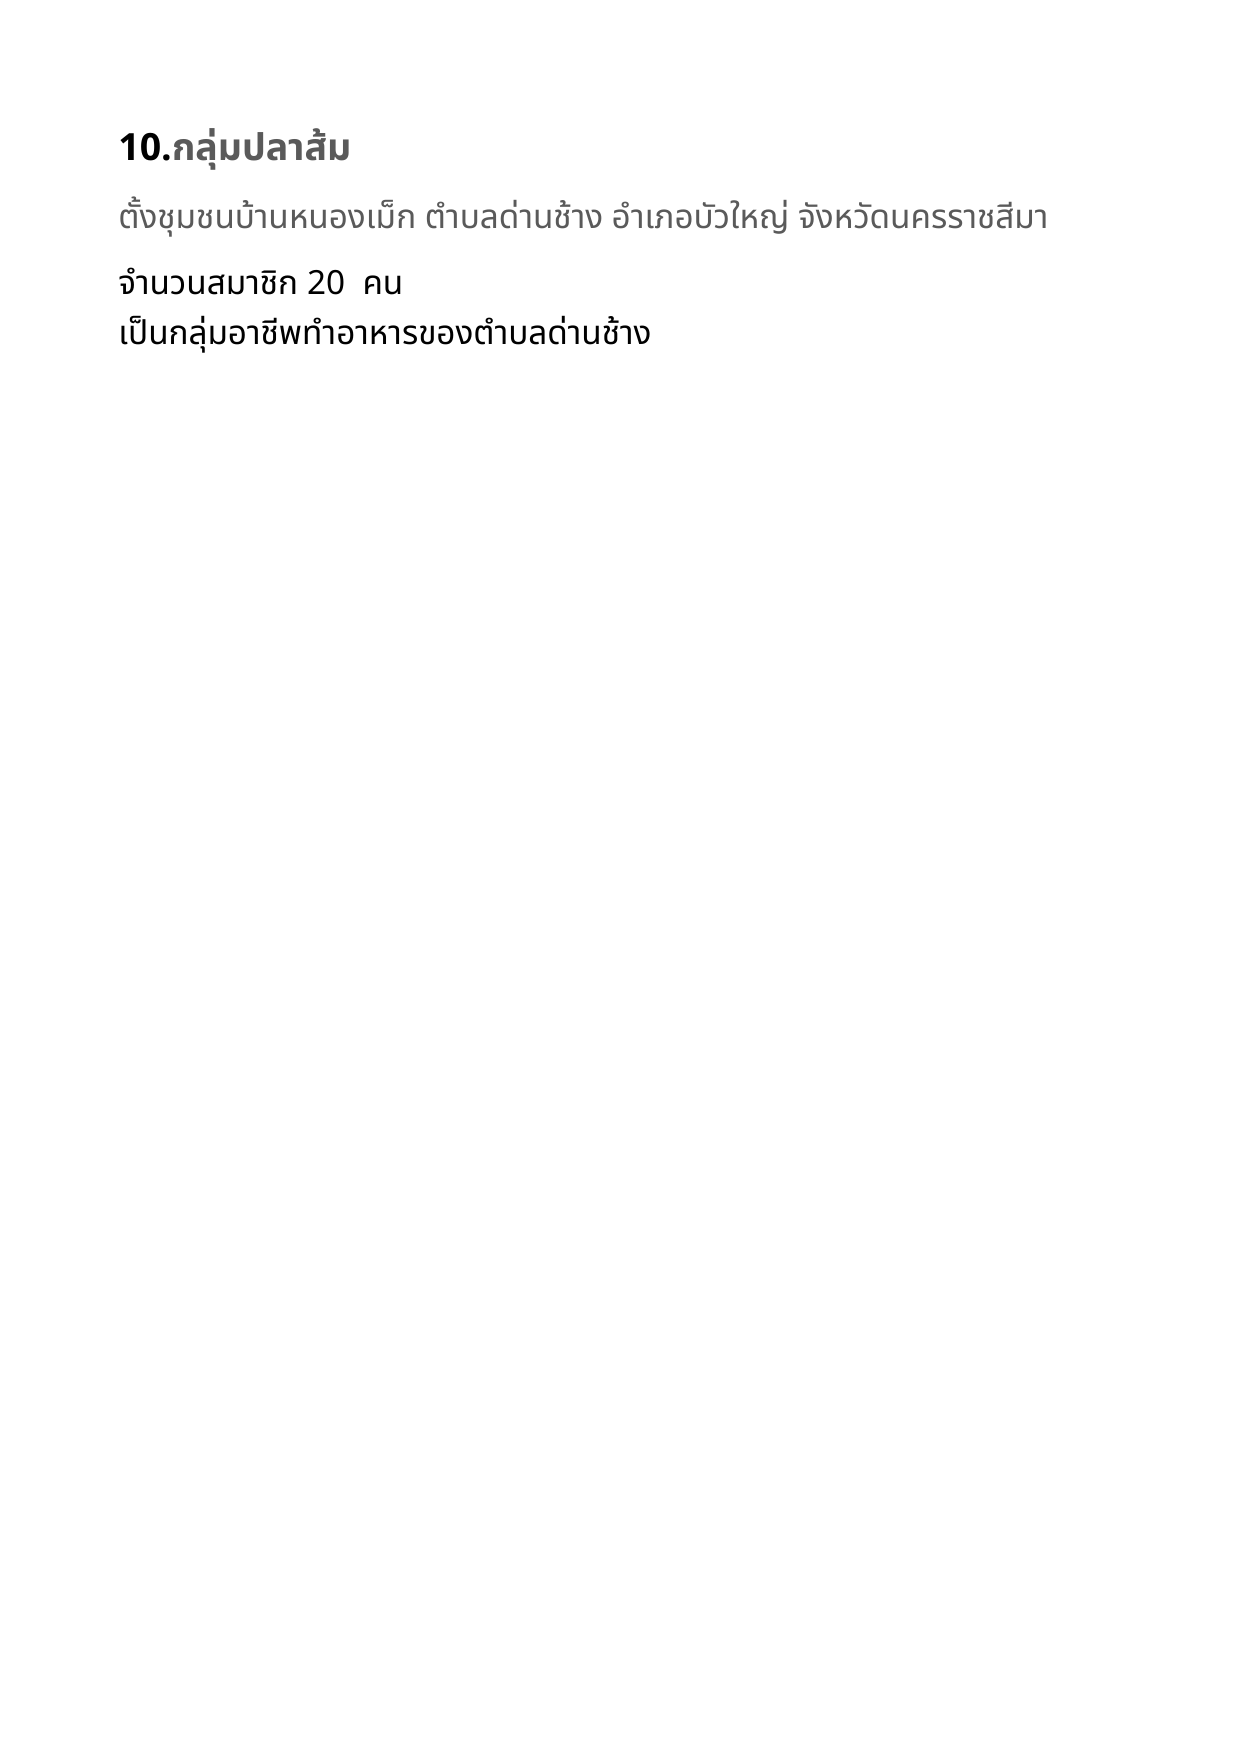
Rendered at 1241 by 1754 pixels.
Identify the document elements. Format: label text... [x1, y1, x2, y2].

text เป็นกลุ่มอาชีพทำอาหารของตำบลด่านช้าง [118, 309, 1090, 360]
text จำนวนสมาชิก 20 คน [118, 259, 1090, 309]
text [118, 193, 1090, 243]
text 10.กลุ่มปลาส้ม [118, 120, 1090, 177]
